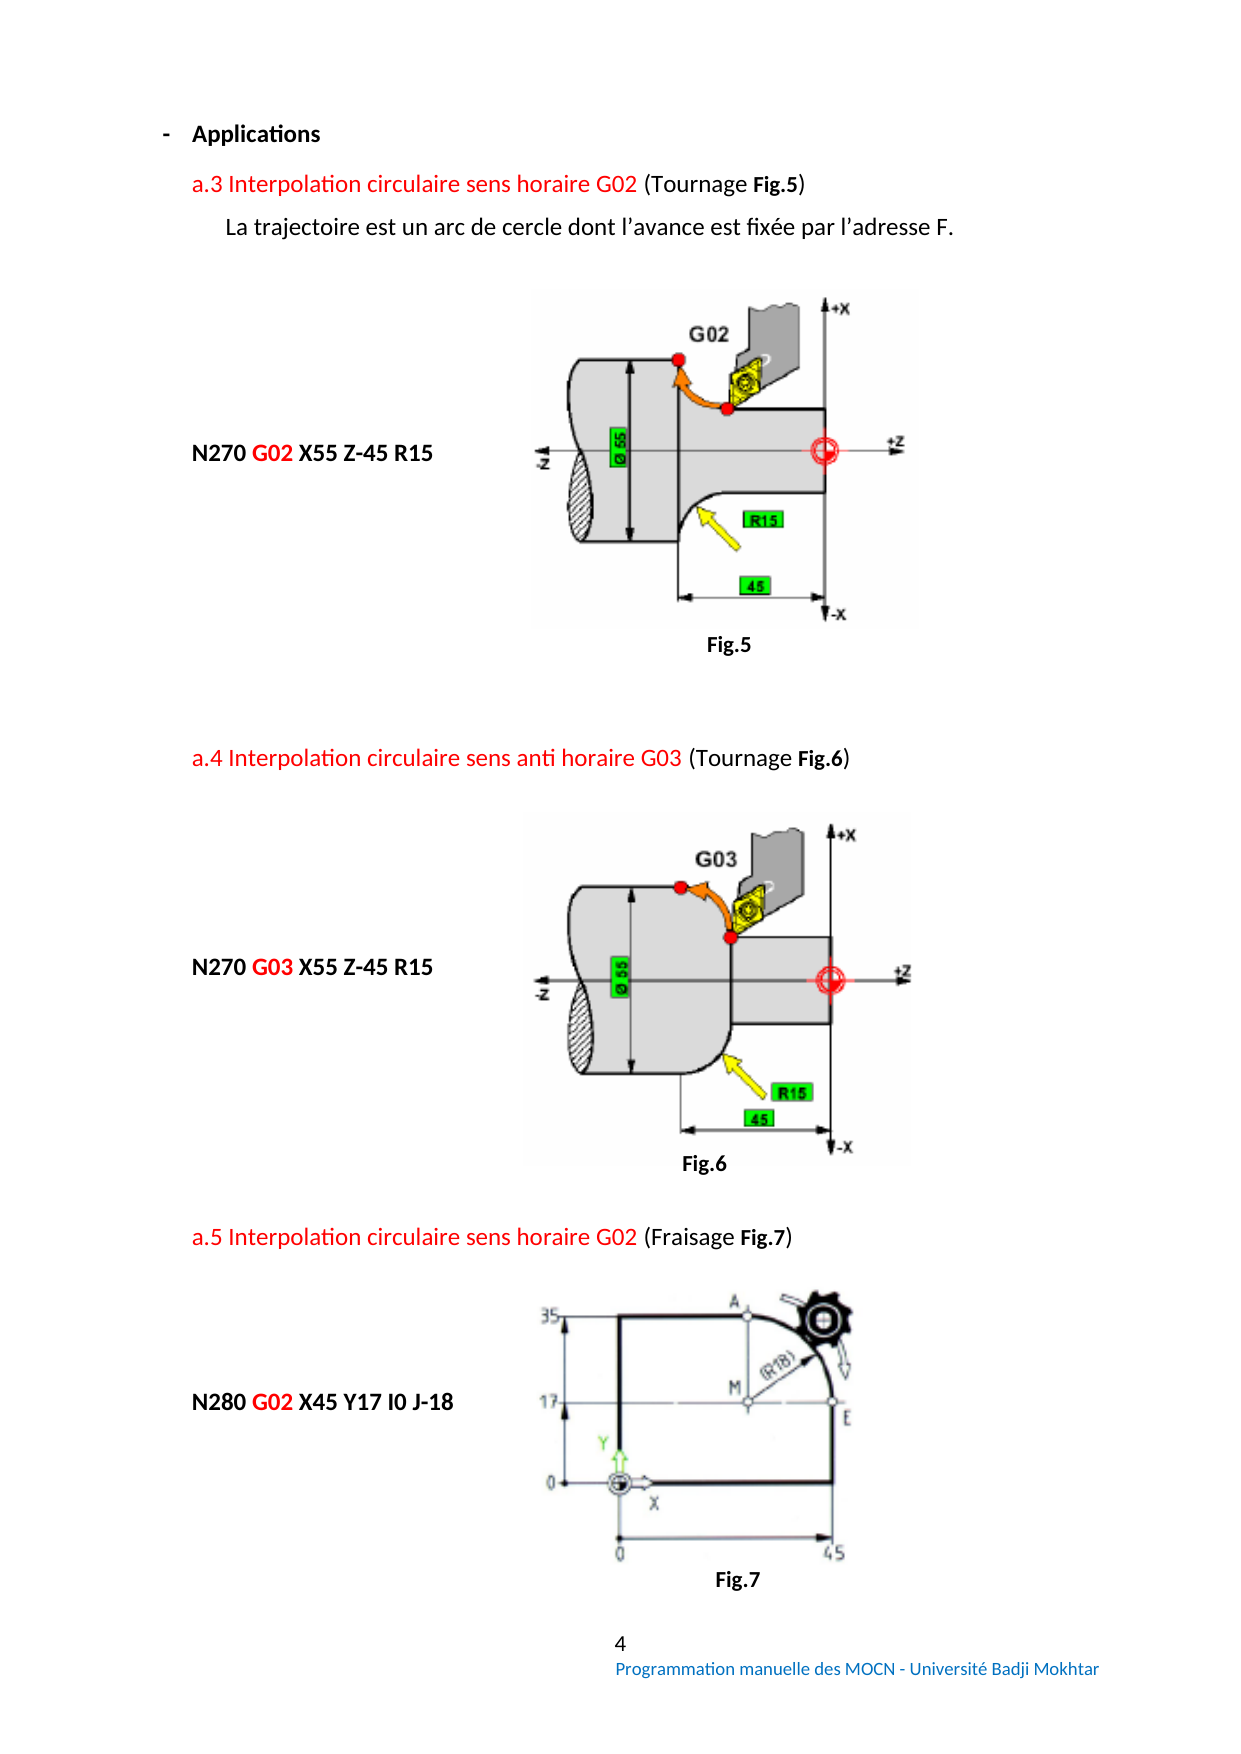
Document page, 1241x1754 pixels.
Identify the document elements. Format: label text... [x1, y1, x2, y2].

text N280 G02 X45 Y17 I0 J-18 [118, 1386, 1122, 1417]
list Fig.7 [200, 1565, 1122, 1593]
text Fig.5 [118, 631, 1122, 659]
text N270 G02 X55 Z-45 R15 [118, 437, 1122, 467]
text Fig.6 [118, 1149, 1122, 1177]
text a.4 Interpolation circulaire sens anti horaire G03 (Tournage Fig.6) [118, 742, 1122, 772]
text N270 G03 X55 Z-45 R15 [118, 951, 1122, 982]
text a.5 Interpolation circulaire sens horaire G02 (Fraisage Fig.7) [118, 1221, 1122, 1252]
text a.3 Interpolation circulaire sens horaire G02 (Tournage Fig.5) [118, 168, 1122, 198]
text La trajectoire est un arc de cercle dont l’avance est fixée par l’adresse F. [118, 211, 1122, 241]
list Applications [162, 118, 1122, 149]
